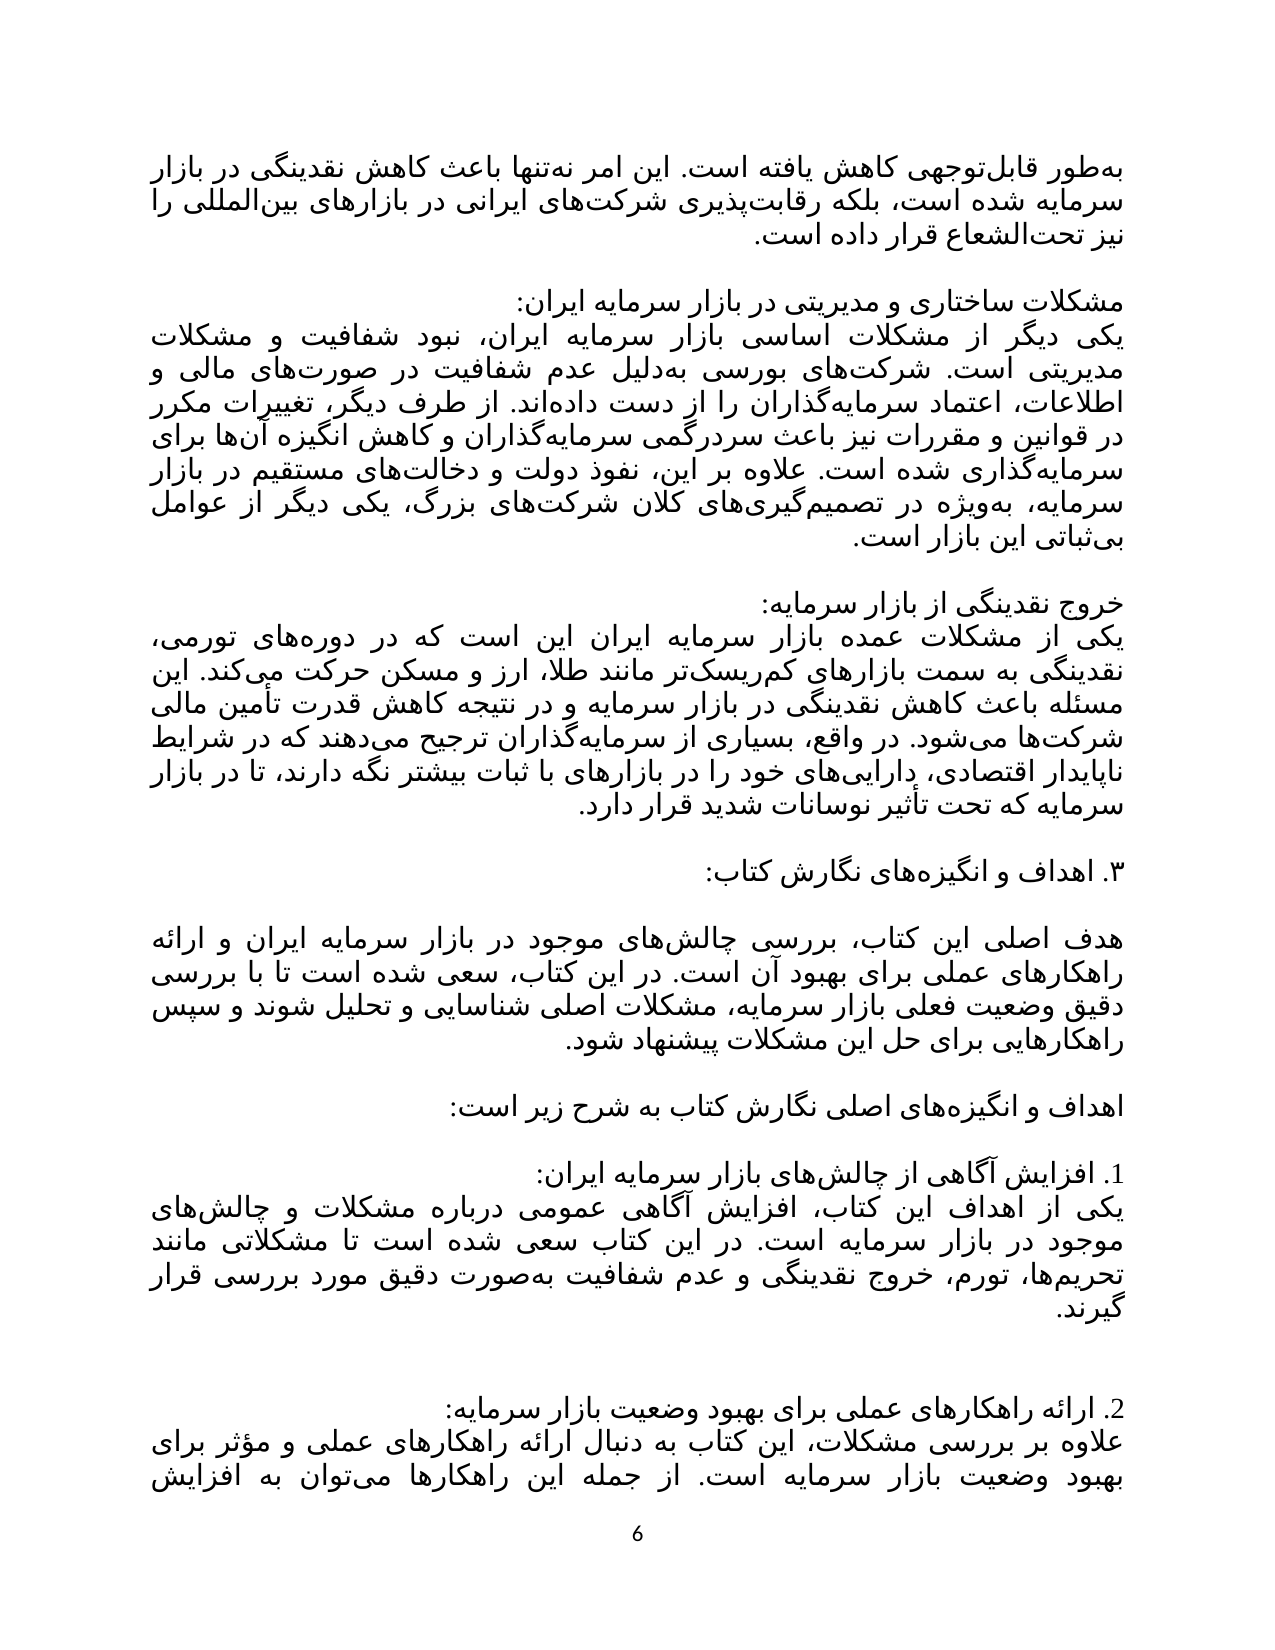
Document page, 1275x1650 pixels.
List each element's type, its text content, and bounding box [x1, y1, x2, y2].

text مشکلات ساختاری و مدیریتی در بازار سرمایه ایران: [150, 284, 1125, 318]
text یکی از مشکلات عمده بازار سرمایه ایران این است که در دوره‌های تورمی، نقدینگی به سمت بازارهای کم‌ریسک‌تر مانند طلا، ارز و مسکن حرکت می‌کند. این مسئله باعث کاهش نقدینگی در بازار سرمایه و در نتیجه کاهش قدرت تأمین مالی شرکت‌ها می‌شود. در واقع، بسیاری از سرمایه‌گذاران ترجیح می‌دهند که در شرایط ناپایدار اقتصادی، دارایی‌های خود را در بازارهای با ثبات بیشتر نگه دارند، تا در بازار سرمایه که تحت تأثیر نوسانات شدید قرار دارد. [150, 619, 1125, 821]
text هدف اصلی این کتاب، بررسی چالش‌های موجود در بازار سرمایه ایران و ارائه راهکارهای عملی برای بهبود آن است. در این کتاب، سعی شده است تا با بررسی دقیق وضعیت فعلی بازار سرمایه، مشکلات اصلی شناسایی و تحلیل شوند و سپس راهکارهایی برای حل این مشکلات پیشنهاد شود. [150, 921, 1125, 1056]
text خروج نقدینگی از بازار سرمایه: [150, 586, 1125, 619]
text ۳. اهداف و انگیزه‌های نگارش کتاب: [150, 854, 1125, 888]
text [150, 1424, 1125, 1492]
text اهداف و انگیزه‌های اصلی نگارش کتاب به شرح زیر است: [150, 1089, 1125, 1123]
text 1. افزایش آگاهی از چالش‌های بازار سرمایه ایران: [150, 1156, 1125, 1190]
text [150, 150, 1125, 251]
text 2. ارائه راهکارهای عملی برای بهبود وضعیت بازار سرمایه: [150, 1391, 1125, 1424]
text یکی دیگر از مشکلات اساسی بازار سرمایه ایران، نبود شفافیت و مشکلات مدیریتی است. شرکت‌های بورسی به‌دلیل عدم شفافیت در صورت‌های مالی و اطلاعات، اعتماد سرمایه‌گذاران را از دست داده‌اند. از طرف دیگر، تغییرات مکرر در قوانین و مقررات نیز باعث سردرگمی سرمایه‌گذاران و کاهش انگیزه آن‌ها برای سرمایه‌گذاری شده است. علاوه بر این، نفوذ دولت و دخالت‌های مستقیم در بازار سرمایه، به‌ویژه در تصمیم‌گیری‌های کلان شرکت‌های بزرگ، یکی دیگر از عوامل بی‌ثباتی این بازار است. [150, 318, 1125, 552]
text یکی از اهداف این کتاب، افزایش آگاهی عمومی درباره مشکلات و چالش‌های موجود در بازار سرمایه است. در این کتاب سعی شده است تا مشکلاتی مانند تحریم‌ها، تورم، خروج نقدینگی و عدم شفافیت به‌صورت دقیق مورد بررسی قرار گیرند. [150, 1190, 1125, 1324]
